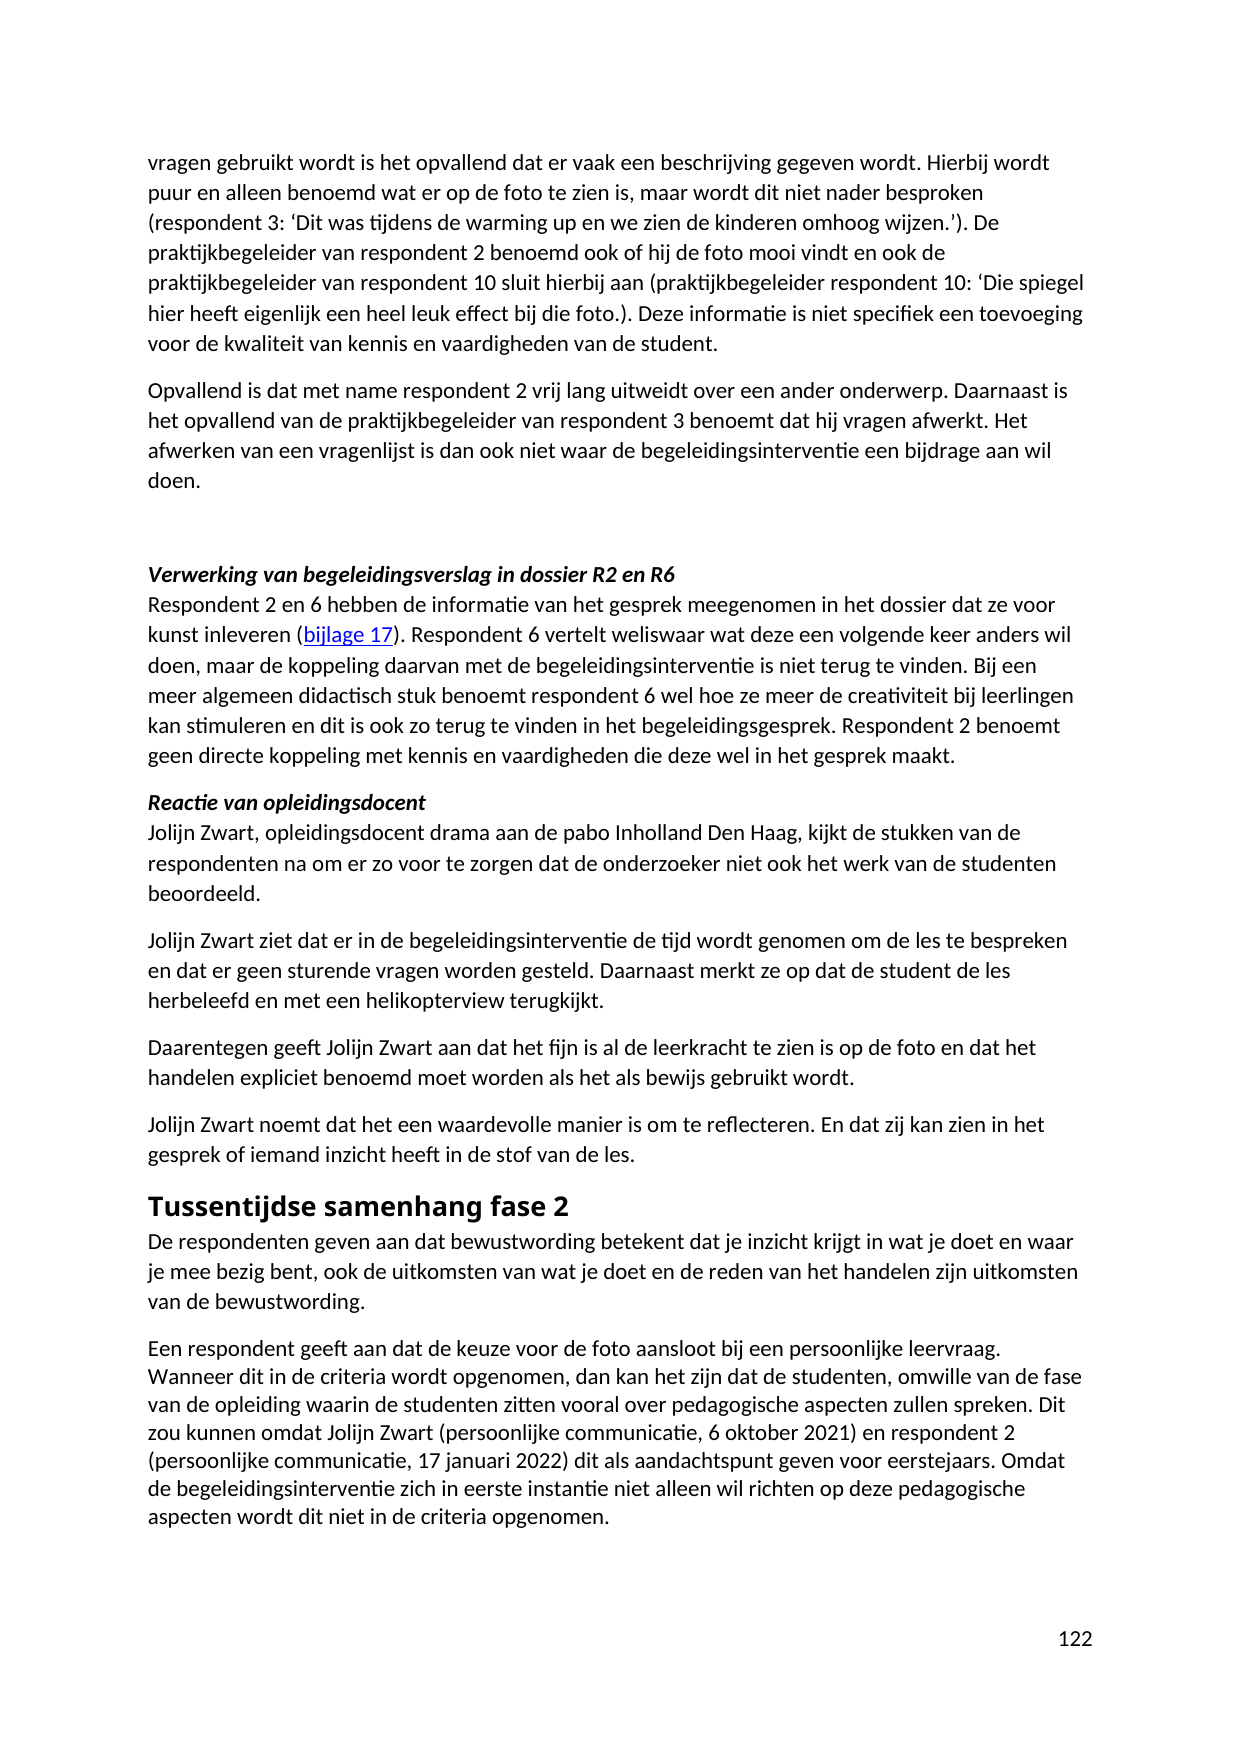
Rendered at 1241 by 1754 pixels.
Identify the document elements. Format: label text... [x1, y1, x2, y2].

subtitle Tussentijdse samenhang fase 2 [148, 1187, 1092, 1224]
text De respondenten geven aan dat bewustwording betekent dat je inzicht krijgt in wat je doet en waar je mee bezig bent, ook de uitkomsten van wat je doet en de reden van het handelen zijn uitkomsten van de bewustwording. [148, 1227, 1092, 1316]
text Jolijn Zwart, opleidingsdocent drama aan de pabo Inholland Den Haag, kijkt de stukken van de respondenten na om er zo voor te zorgen dat de onderzoeker niet ook het werk van de studenten beoordeeld. [148, 818, 1092, 907]
text Jolijn Zwart ziet dat er in de begeleidingsinterventie de tijd wordt genomen om de les te bespreken en dat er geen sturende vragen worden gesteld. Daarnaast merkt ze op dat de student de les herbeleefd en met een helikopterview terugkijkt. [148, 926, 1092, 1014]
text Opvallend is dat met name respondent 2 vrij lang uitweidt over een ander onderwerp. Daarnaast is het opvallend van de praktijkbegeleider van respondent 3 benoemt dat hij vragen afwerkt. Het afwerken van een vragenlijst is dan ook niet waar de begeleidingsinterventie een bijdrage aan wil doen. [148, 376, 1092, 494]
text Een respondent geeft aan dat de keuze voor de foto aansloot bij een persoonlijke leervraag. Wanneer dit in de criteria wordt opgenomen, dan kan het zijn dat de studenten, omwille van de fase van de opleiding waarin de studenten zitten vooral over pedagogische aspecten zullen spreken. Dit zou kunnen omdat Jolijn Zwart (persoonlijke communicatie, 6 oktober 2021) en respondent 2 (persoonlijke communicatie, 17 januari 2022) dit als aandachtspunt geven voor eerstejaars. Omdat de begeleidingsinterventie zich in eerste instantie niet alleen wil richten op deze pedagogische aspecten wordt dit niet in de criteria opgenomen. [148, 1334, 1092, 1531]
subtitle Reactie van opleidingsdocent [148, 788, 1092, 816]
subtitle Verwerking van begeleidingsverslag in dossier R2 en R6 [148, 560, 1092, 588]
text Jolijn Zwart noemt dat het een waardevolle manier is om te reflecteren. En dat zij kan zien in het gesprek of iemand inzicht heeft in de stof van de les. [148, 1110, 1092, 1168]
text Daarentegen geeft Jolijn Zwart aan dat het fijn is al de leerkracht te zien is op de foto en dat het handelen expliciet benoemd moet worden als het als bewijs gebruikt wordt. [148, 1033, 1092, 1091]
text Respondent 2 en 6 hebben de informatie van het gesprek meegenomen in het dossier dat ze voor kunst inleveren (bijlage 17). Respondent 6 vertelt weliswaar wat deze een volgende keer anders wil doen, maar de koppeling daarvan met de begeleidingsinterventie is niet terug te vinden. Bij een meer algemeen didactisch stuk benoemt respondent 6 wel hoe ze meer de creativiteit bij leerlingen kan stimuleren en dit is ook zo terug te vinden in het begeleidingsgesprek. Respondent 2 benoemt geen directe koppeling met kennis en vaardigheden die deze wel in het gesprek maakt. [148, 590, 1092, 769]
